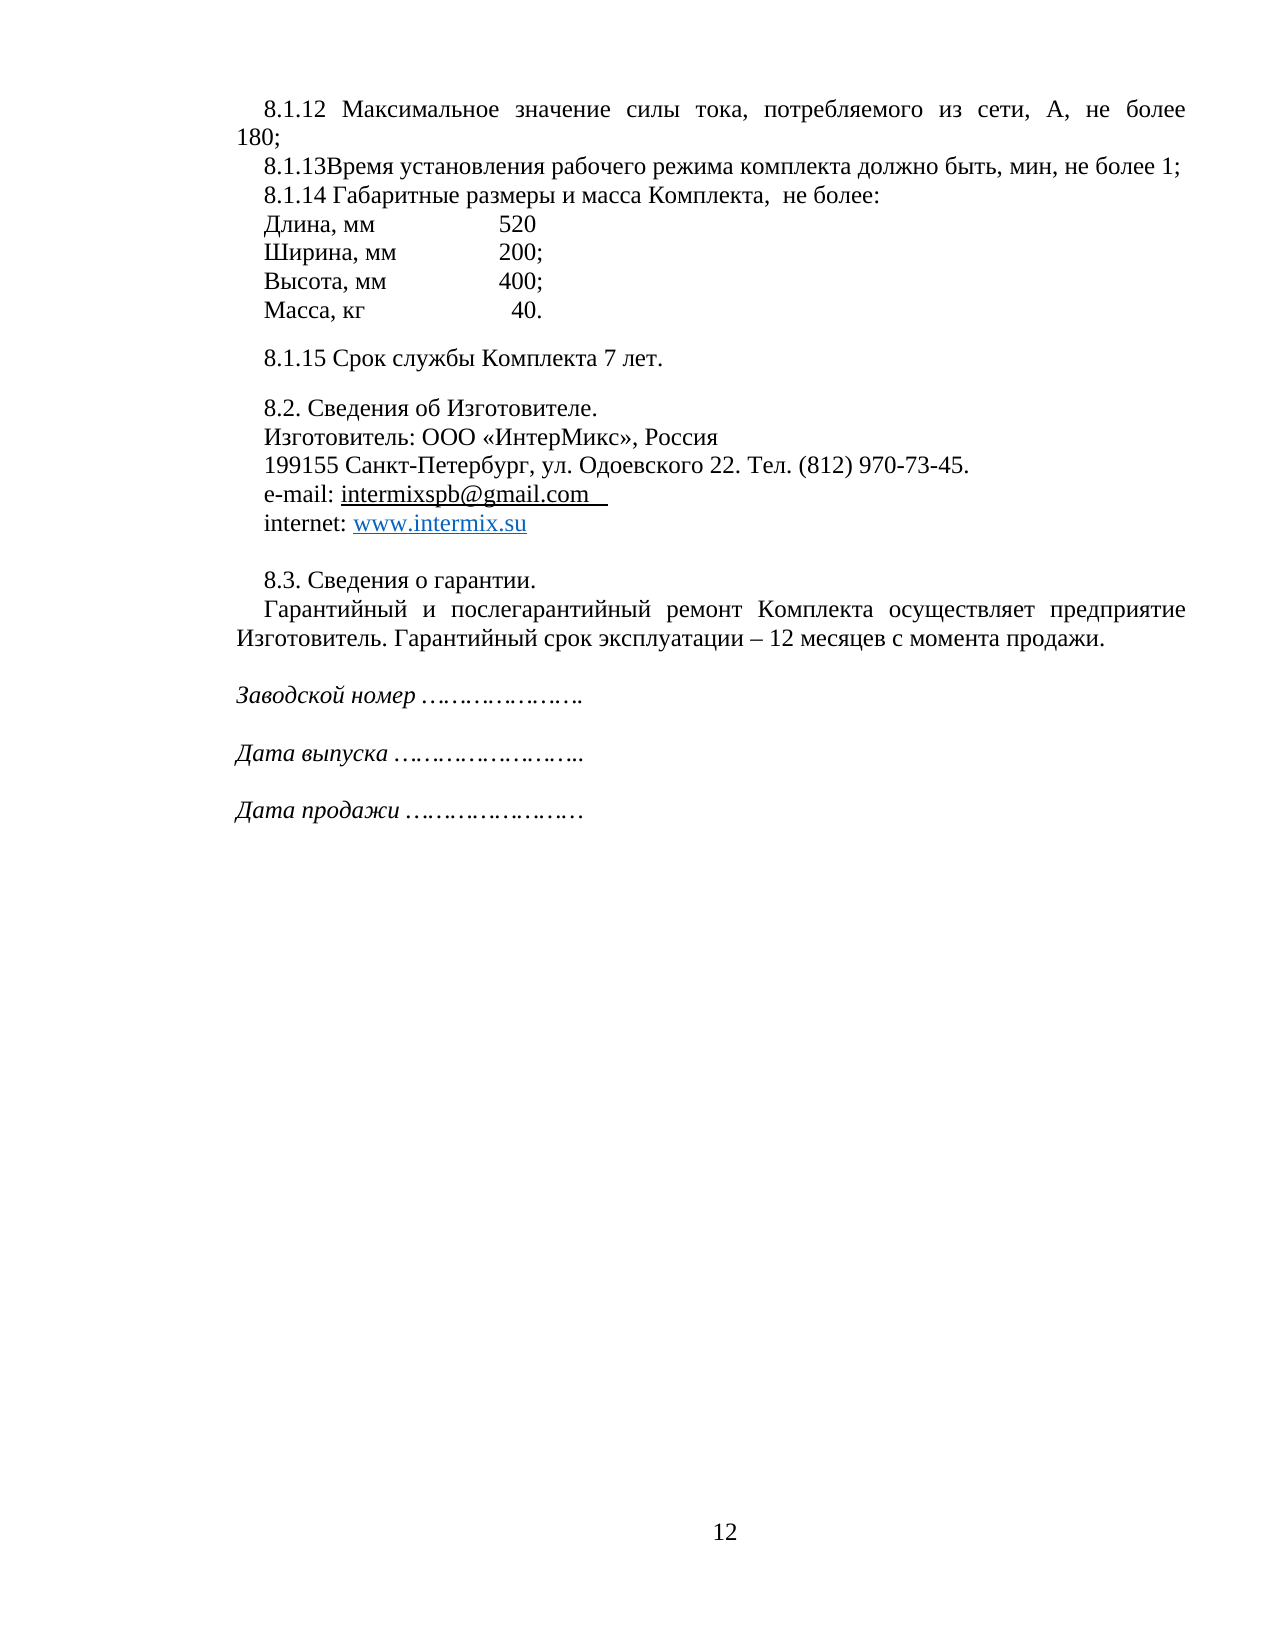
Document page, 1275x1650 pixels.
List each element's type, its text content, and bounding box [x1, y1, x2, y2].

text Высота, мм 400; [236, 266, 1186, 295]
text Гарантийный и послегарантийный ремонт Комплекта осуществляет предприятие Изготовитель. Гарантийный срок эксплуатации – 12 месяцев с момента продажи. [236, 594, 1186, 652]
text Масса, кг 40. [236, 295, 1186, 324]
text 8.1.12 Максимальное значение силы тока, потребляемого из сети, А, не более 180; [236, 94, 1186, 151]
text Изготовитель: ООО «ИнтерМикс», Россия [236, 422, 1186, 451]
text 8.1.14 Габаритные размеры и масса Комплекта, не более: [236, 180, 1186, 209]
text 8.1.13Время установления рабочего режима комплекта должно быть, мин, не более 1; [236, 151, 1186, 180]
subtitle 8.3. Сведения о гарантии. [236, 566, 1186, 594]
text e-mail: intermixspb@gmail.com [236, 479, 1186, 508]
text Дата выпуска …………………….. [177, 738, 1186, 767]
text Дата продажи …………………… [177, 796, 1186, 824]
text 199155 Санкт-Петербург, ул. Одоевского 22. Тел. (812) 970-73-45. [236, 451, 1186, 479]
text 8.1.15 Срок службы Комплекта 7 лет. [236, 343, 1186, 372]
text Длина, мм 520 [236, 209, 1186, 237]
text internet: www.intermix.su [236, 508, 1186, 537]
text Ширина, мм 200; [236, 237, 1186, 266]
text Заводской номер …………………. [177, 681, 1186, 709]
subtitle 8.2. Сведения об Изготовителе. [236, 393, 1186, 422]
